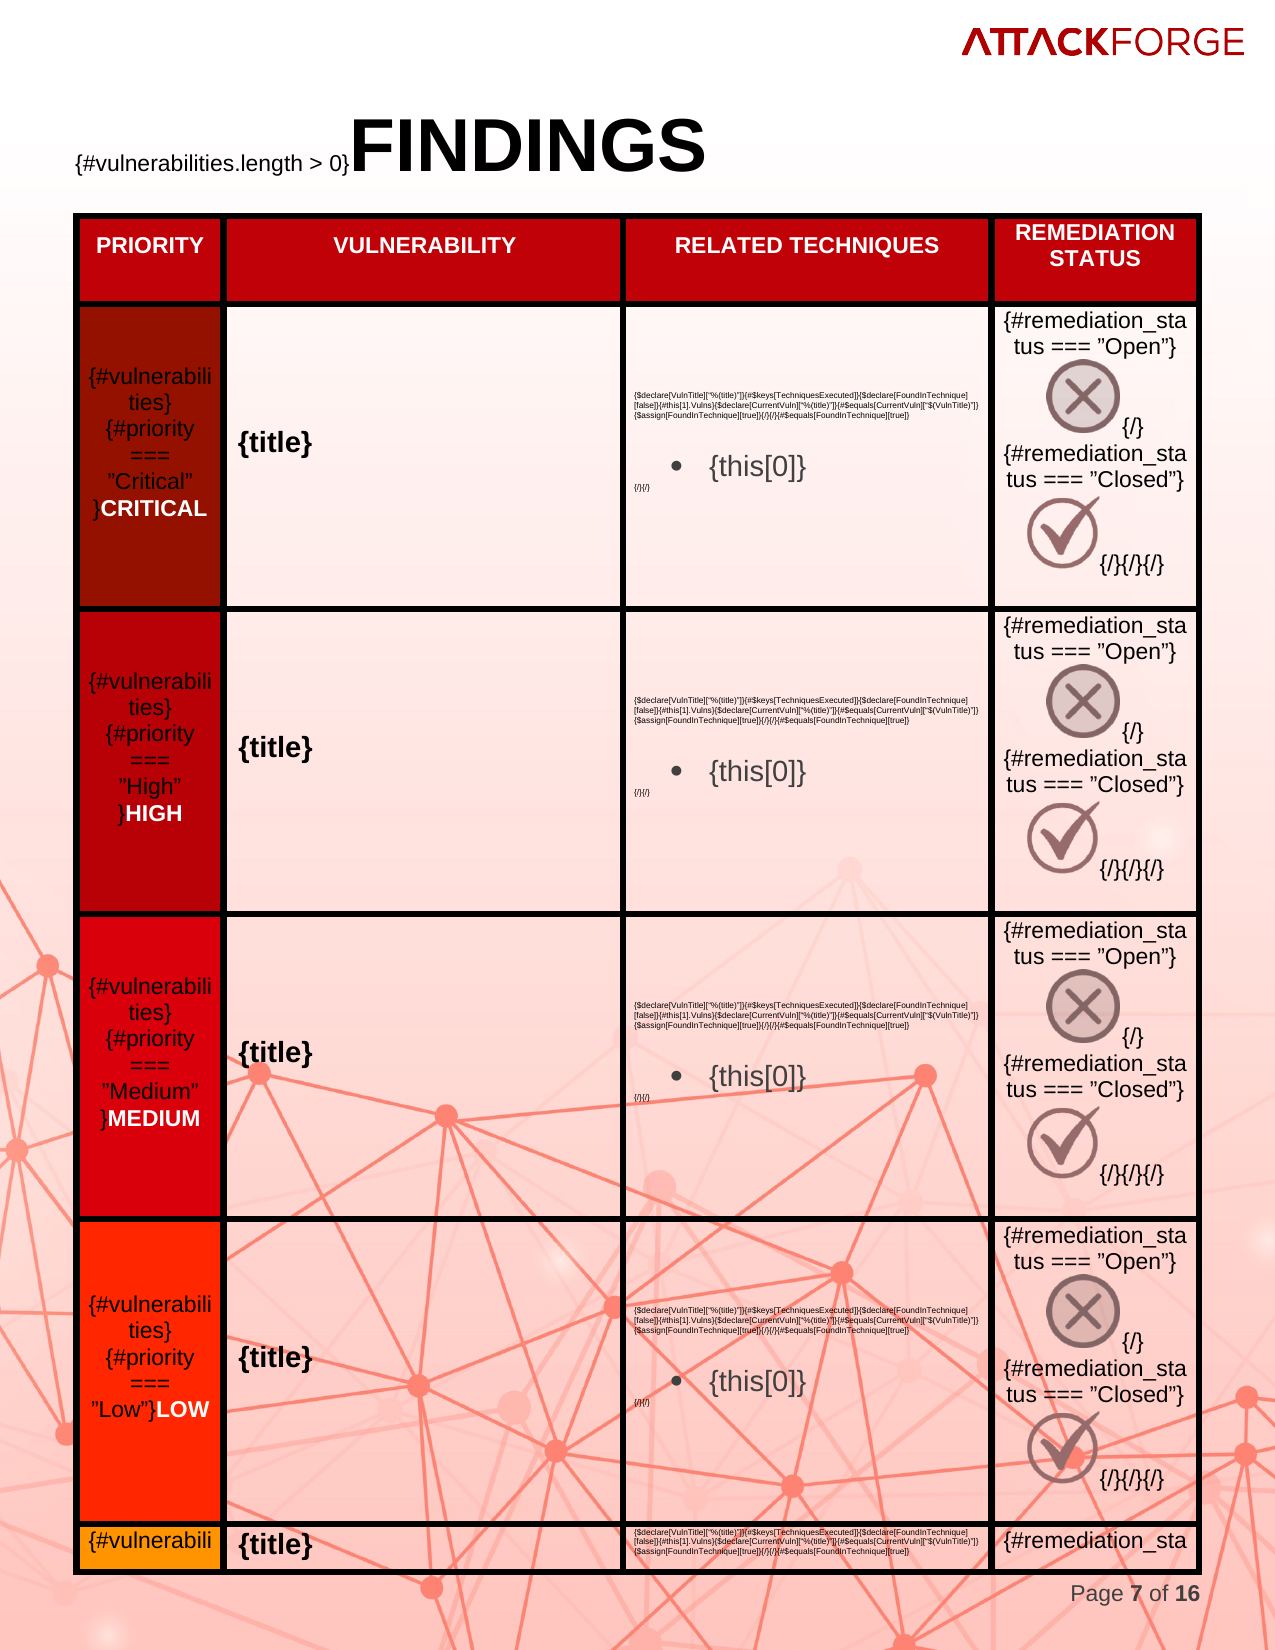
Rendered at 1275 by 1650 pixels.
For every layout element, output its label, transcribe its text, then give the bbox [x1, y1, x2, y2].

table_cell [995, 1222, 1196, 1521]
table_cell {title} [227, 1222, 620, 1521]
table_cell {#vulnerabilities}{#priority === ”High”}HIGH [80, 612, 220, 911]
table_header VULNERABILITY [227, 219, 620, 301]
picture [0, 144, 1275, 1650]
table_cell {#vulnerabilities}{#priority === ”Low”}LOW [80, 1222, 220, 1521]
picture [962, 28, 1244, 56]
table_cell {#remediation_status === ”Open”}{/}{#remediation_status === ”Closed”}{/}{/}{/} [995, 917, 1196, 1216]
table_cell {title} [227, 612, 620, 911]
table_cell {title} [227, 307, 620, 606]
table_header RELATED TECHNIQUES [626, 219, 988, 301]
text {#vulnerabilities.length > 0}FINDINGS [75, 101, 1200, 188]
table_cell {#vulnerabilities}{#priority === ”Critical”}CRITICAL [80, 307, 220, 606]
table_cell {#remediation_status === ”Open”}{/}{#remediation_status === ”Closed”}{/}{/}{/} [995, 612, 1196, 911]
table_cell {title} [227, 1527, 620, 1569]
table_cell {title} [227, 917, 620, 1216]
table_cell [80, 1527, 220, 1569]
table_header PRIORITY [80, 219, 220, 301]
table_header REMEDIATION STATUS [995, 219, 1196, 301]
table_cell {#vulnerabilities}{#priority === ”Medium”}MEDIUM [80, 917, 220, 1216]
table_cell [626, 1527, 988, 1569]
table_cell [995, 1527, 1196, 1569]
table_cell {#remediation_status === ”Open”}{/}{#remediation_status === ”Closed”}{/}{/}{/} [995, 307, 1196, 606]
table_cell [626, 1222, 988, 1521]
